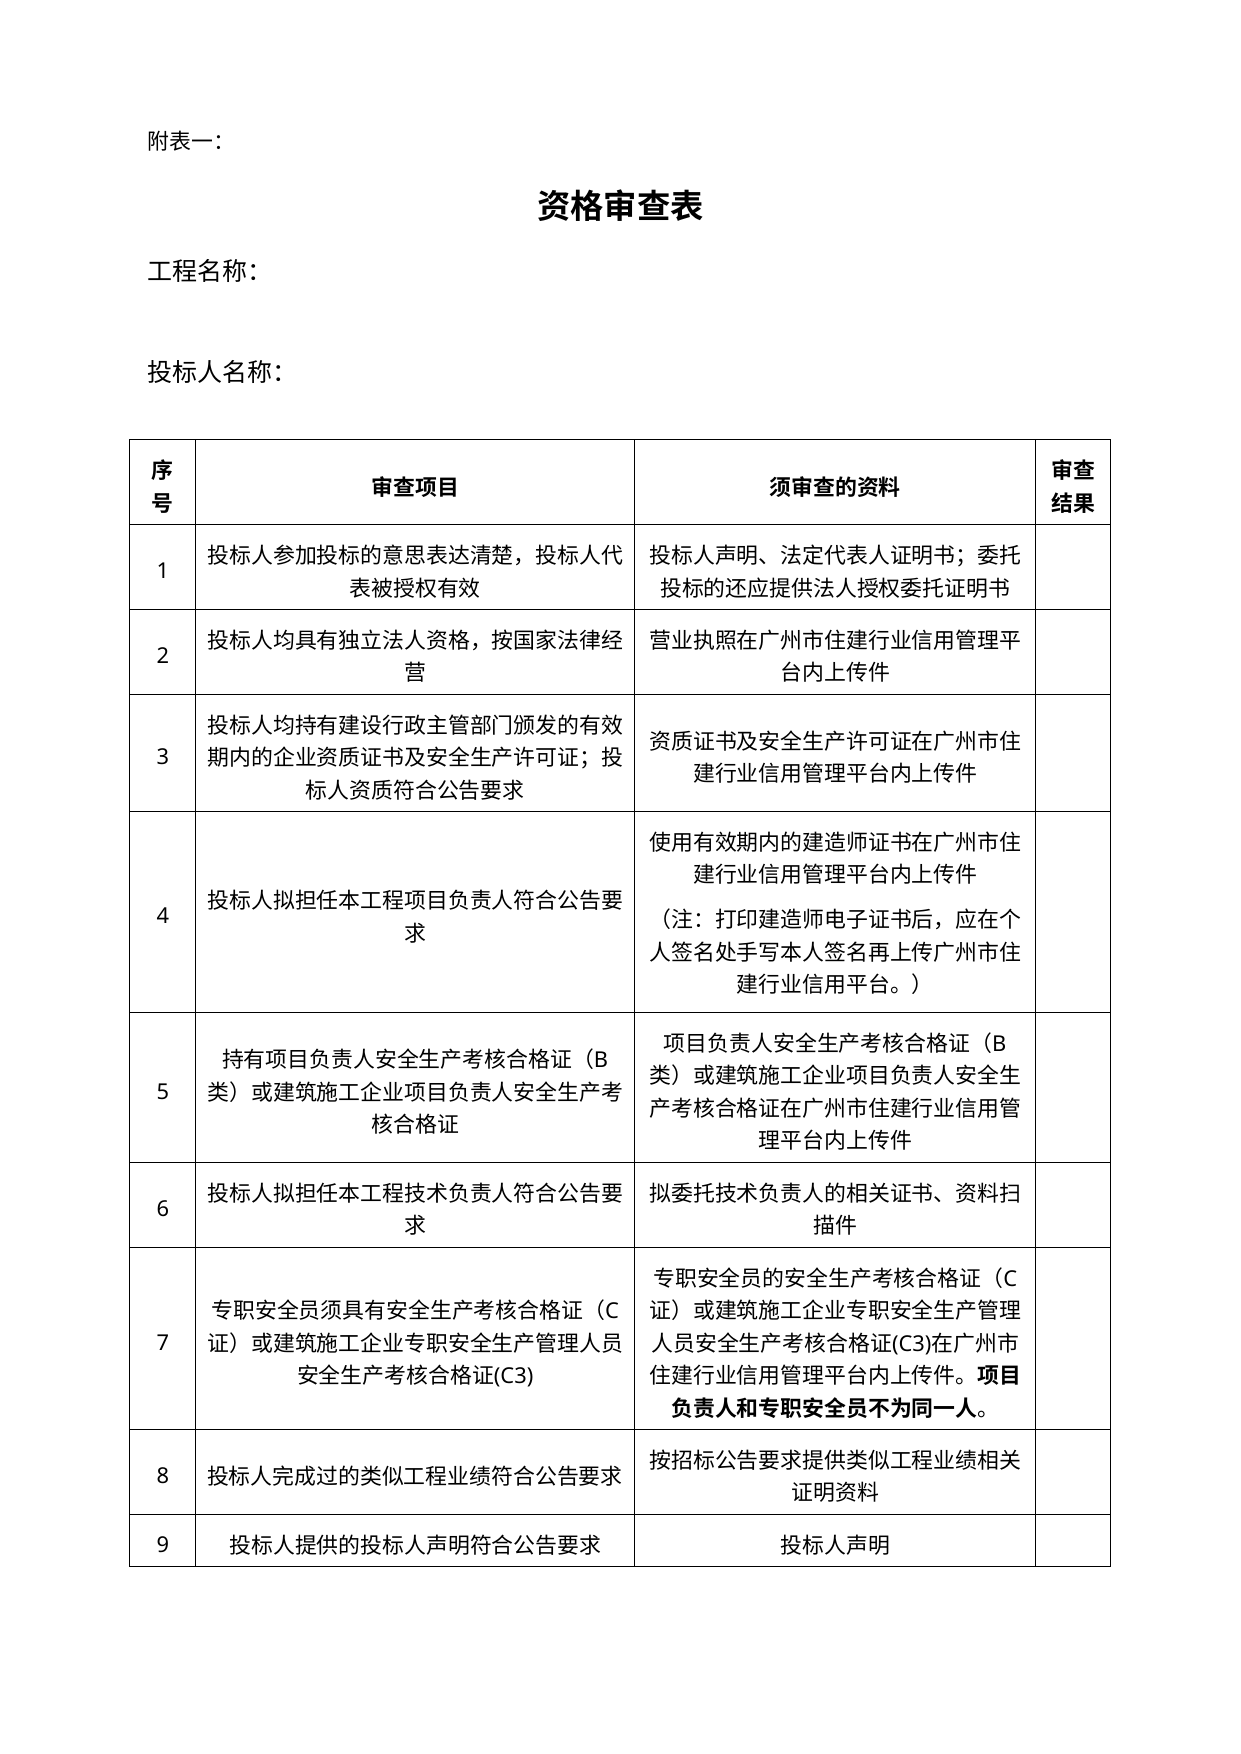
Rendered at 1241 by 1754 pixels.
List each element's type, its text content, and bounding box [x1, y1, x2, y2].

table_cell 使用有效期内的建造师证书在广州市住建行业信用管理平台内上传件 （注：打印建造师电子证书后，应在个人签名处手写本人签名再上传广州市住建行业信用平台。） [635, 812, 1035, 1012]
text 工程名称： [148, 237, 1092, 302]
table_cell 8 [130, 1430, 195, 1514]
text 附表一： [148, 123, 1092, 156]
table_cell 投标人声明、法定代表人证明书；委托投标的还应提供法人授权委托证明书 [635, 525, 1035, 609]
text 资格审查表 [148, 172, 1092, 237]
table_header 审查结果 [1036, 440, 1110, 524]
table_cell 6 [130, 1163, 195, 1247]
table_cell [1036, 610, 1110, 694]
table_cell 投标人声明 [635, 1515, 1035, 1566]
table_cell 投标人完成过的类似工程业绩符合公告要求 [196, 1430, 634, 1514]
table_cell [1036, 812, 1110, 1012]
table_cell 投标人参加投标的意思表达清楚，投标人代表被授权有效 [196, 525, 634, 609]
table_cell 资质证书及安全生产许可证在广州市住建行业信用管理平台内上传件 [635, 695, 1035, 811]
table_cell 营业执照在广州市住建行业信用管理平台内上传件 [635, 610, 1035, 694]
table_header 须审查的资料 [635, 440, 1035, 524]
table_cell [1036, 1515, 1110, 1566]
table_cell 投标人拟担任本工程技术负责人符合公告要求 [196, 1163, 634, 1247]
table_cell [1036, 1248, 1110, 1429]
table_cell [1036, 1430, 1110, 1514]
table_cell 项目负责人安全生产考核合格证（B类）或建筑施工企业项目负责人安全生产考核合格证在广州市住建行业信用管理平台内上传件 [635, 1013, 1035, 1162]
table_cell [1036, 1013, 1110, 1162]
table_cell 投标人提供的投标人声明符合公告要求 [196, 1515, 634, 1566]
table_cell [1036, 695, 1110, 811]
table_cell 7 [130, 1248, 195, 1429]
table_cell 9 [130, 1515, 195, 1566]
table_cell 3 [130, 695, 195, 811]
table_header 审查项目 [196, 440, 634, 524]
table_cell 专职安全员的安全生产考核合格证（C证）或建筑施工企业专职安全生产管理人员安全生产考核合格证(C3)在广州市住建行业信用管理平台内上传件。项目负责人和专职安全员不为同一人。 [635, 1248, 1035, 1429]
table_header 序号 [130, 440, 195, 524]
table_cell 投标人均持有建设行政主管部门颁发的有效期内的企业资质证书及安全生产许可证；投标人资质符合公告要求 [196, 695, 634, 811]
table_cell [1036, 1163, 1110, 1247]
table_cell 专职安全员须具有安全生产考核合格证（C证）或建筑施工企业专职安全生产管理人员安全生产考核合格证(C3) [196, 1248, 634, 1429]
table_cell 4 [130, 812, 195, 1012]
table_cell 按招标公告要求提供类似工程业绩相关证明资料 [635, 1430, 1035, 1514]
text 投标人名称： [148, 338, 1092, 403]
table_cell 5 [130, 1013, 195, 1162]
table_cell 持有项目负责人安全生产考核合格证（B类）或建筑施工企业项目负责人安全生产考核合格证 [196, 1013, 634, 1162]
table_cell 1 [130, 525, 195, 609]
table_cell 投标人拟担任本工程项目负责人符合公告要求 [196, 812, 634, 1012]
table_cell [1036, 525, 1110, 609]
table_cell 投标人均具有独立法人资格，按国家法律经营 [196, 610, 634, 694]
table_cell 拟委托技术负责人的相关证书、资料扫描件 [635, 1163, 1035, 1247]
table_cell 2 [130, 610, 195, 694]
